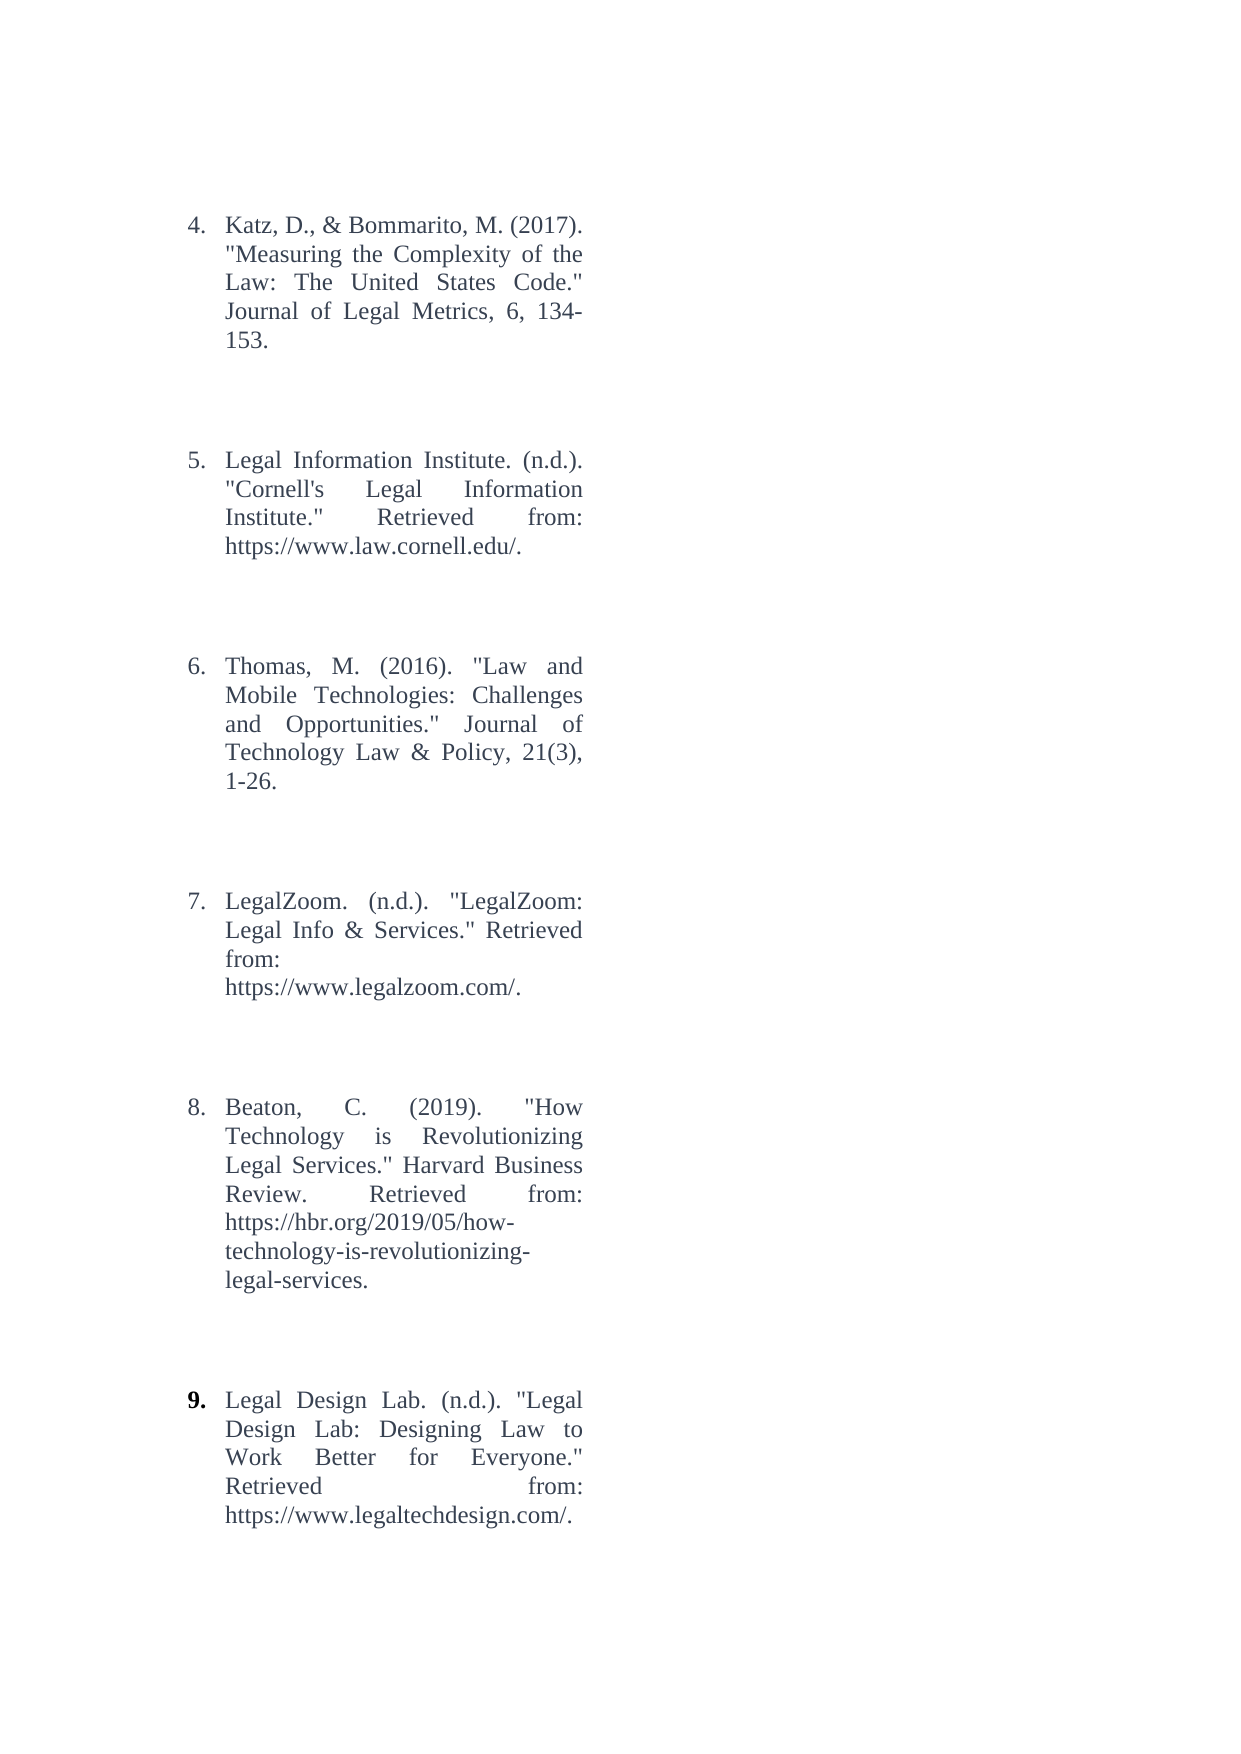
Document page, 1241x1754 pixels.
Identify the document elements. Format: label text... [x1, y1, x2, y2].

list Legal Design Lab. (n.d.). "Legal Design Lab: Designing Law to Work Better for Everyone." Retrieved from: https://www.legaltechdesign.com/. [187, 1385, 583, 1529]
list LegalZoom. (n.d.). "LegalZoom: Legal Info & Services." Retrieved from: https://www.legalzoom.com/. [187, 886, 583, 1001]
list Beaton, C. (2019). "How Technology is Revolutionizing Legal Services." Harvard Business Review. Retrieved from: https://hbr.org/2019/05/how-technology-is-revolutionizing-legal-services. [187, 1092, 583, 1294]
list Katz, D., & Bommarito, M. (2017). "Measuring the Complexity of the Law: The United States Code." Journal of Legal Metrics, 6, 134-153. [187, 210, 583, 354]
list Thomas, M. (2016). "Law and Mobile Technologies: Challenges and Opportunities." Journal of Technology Law & Policy, 21(3), 1-26. [187, 651, 583, 795]
list Legal Information Institute. (n.d.). "Cornell's Legal Information Institute." Retrieved from: https://www.law.cornell.edu/. [187, 445, 583, 560]
